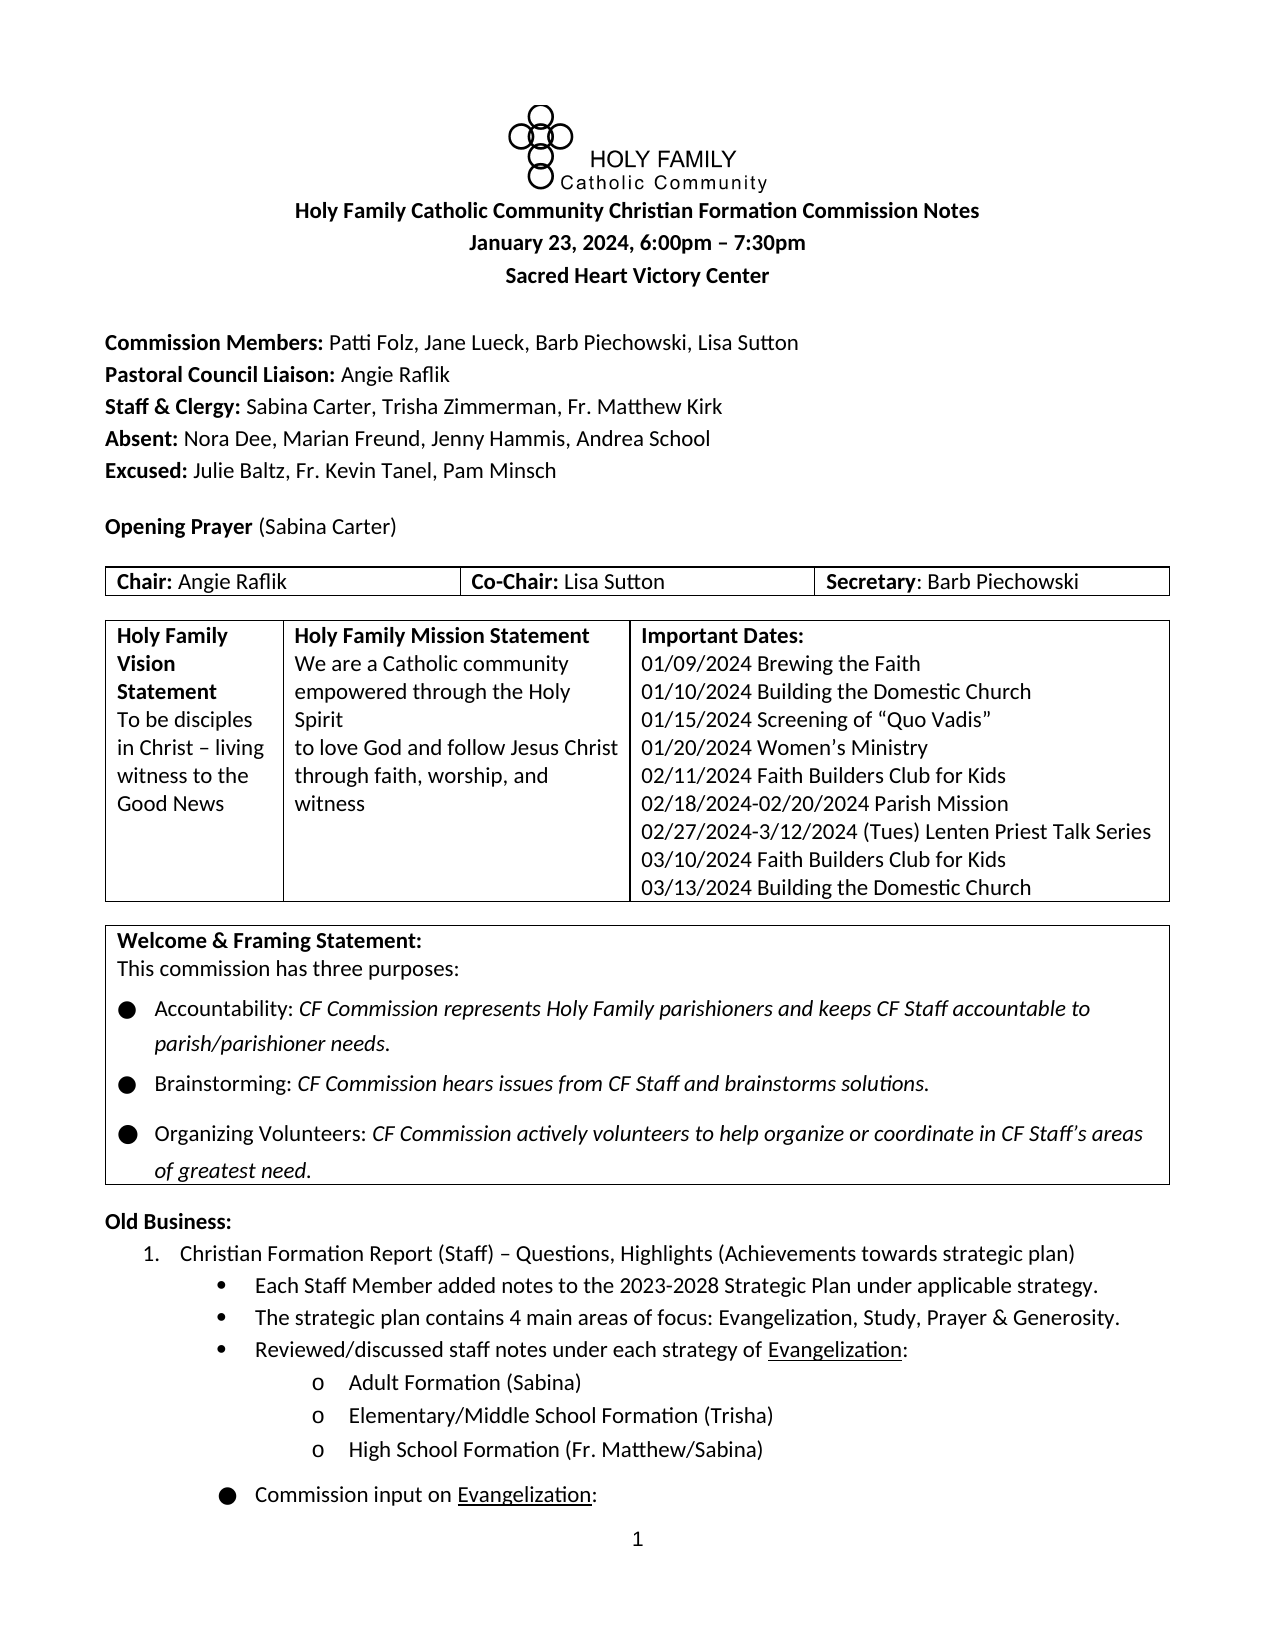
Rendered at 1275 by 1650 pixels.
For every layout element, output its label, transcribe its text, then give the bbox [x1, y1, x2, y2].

text Excused: Julie Baltz, Fr. Kevin Tanel, Pam Minsch [105, 457, 1170, 485]
list Each Staff Member added notes to the 2023-2028 Strategic Plan under applicable strategy. [217, 1271, 1170, 1299]
list The strategic plan contains 4 main areas of focus: Evangelization, Study, Prayer & Generosity. [217, 1303, 1170, 1331]
picture [508, 105, 767, 193]
table_header Welcome & Framing Statement: This commission has three purposes: Accountability: CF Commission represents Holy Family parishioners and keeps CF Staff accountable to parish/parishioner needs. Brainstorming: CF Commission hears issues from CF Staff and brainstorms solutions. Organizing Volunteers: CF Commission actively volunteers to help organize or coordinate in CF Staff’s areas of greatest need. [106, 926, 1169, 1184]
list Reviewed/discussed staff notes under each strategy of Evangelization: [217, 1336, 1170, 1363]
list High School Formation (Fr. Matthew/Sabina) [311, 1435, 1170, 1464]
table_header Holy Family Vision Statement To be disciples in Christ – living witness to the Good News [106, 621, 283, 901]
list Christian Formation Report (Staff) – Questions, Highlights (Achievements towards strategic plan) [142, 1239, 1170, 1267]
list Adult Formation (Sabina) [311, 1368, 1170, 1397]
table_header Secretary: Barb Piechowski [815, 568, 1169, 595]
table_header Holy Family Mission Statement We are a Catholic community empowered through the Holy Spirit to love God and follow Jesus Christ through faith, worship, and witness [284, 621, 629, 901]
list Commission input on Evangelization: [217, 1468, 1170, 1515]
text Old Business: [105, 1207, 1170, 1235]
text Pastoral Council Liaison: Angie Raflik [105, 360, 1170, 388]
text January 23, 2024, 6:00pm – 7:30pm [105, 228, 1170, 257]
table_header Co-Chair: Lisa Sutton [461, 568, 814, 595]
text Sacred Heart Victory Center [105, 261, 1170, 289]
text Holy Family Catholic Community Christian Formation Commission Notes [105, 196, 1170, 224]
list Elementary/Middle School Formation (Trisha) [311, 1401, 1170, 1430]
text Staff & Clergy: Sabina Carter, Trisha Zimmerman, Fr. Matthew Kirk [105, 392, 1170, 420]
text Opening Prayer (Sabina Carter) [105, 512, 1170, 540]
table_header Chair: Angie Raflik [106, 568, 460, 595]
text Commission Members: Patti Folz, Jane Lueck, Barb Piechowski, Lisa Sutton [105, 328, 1170, 356]
table_header Important Dates: 01/09/2024 Brewing the Faith 01/10/2024 Building the Domestic Church 01/15/2024 Screening of “Quo Vadis” 01/20/2024 Women’s Ministry 02/11/2024 Faith Builders Club for Kids 02/18/2024-02/20/2024 Parish Mission 02/27/2024-3/12/2024 (Tues) Lenten Priest Talk Series 03/10/2024 Faith Builders Club for Kids 03/13/2024 Building the Domestic Church [631, 621, 1169, 901]
text Absent: Nora Dee, Marian Freund, Jenny Hammis, Andrea School [105, 424, 1170, 452]
